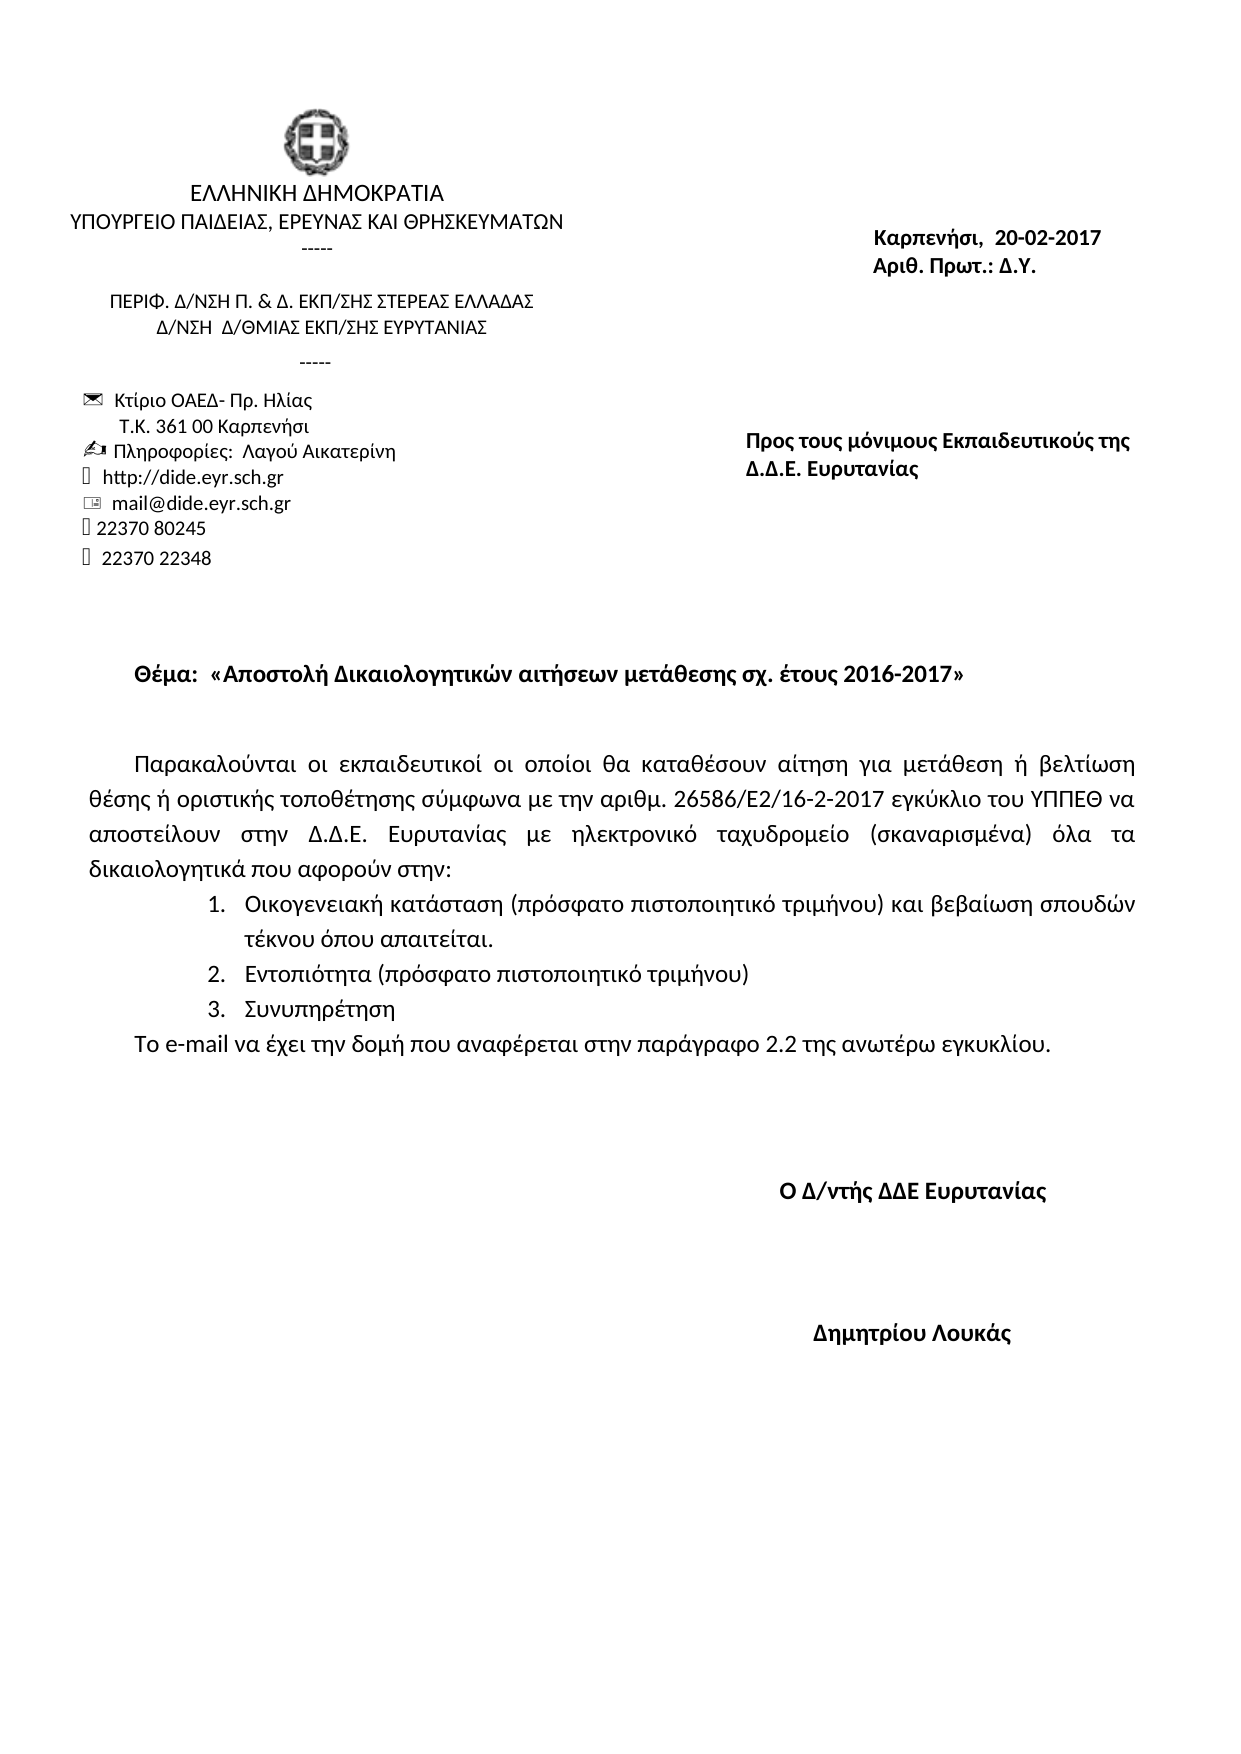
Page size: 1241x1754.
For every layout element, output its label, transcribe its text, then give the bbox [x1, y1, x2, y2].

list Συνυπηρέτηση [207, 994, 1137, 1024]
text Παρακαλούνται οι εκπαιδευτικοί οι οποίοι θα καταθέσουν αίτηση για μετάθεση ή βελτίωση θέσης ή οριστικής τοποθέτησης σύμφωνα με την αριθμ. 26586/Ε2/16-2-2017 εγκύκλιο του ΥΠΠΕΘ να αποστείλουν στην Δ.Δ.Ε. Ευρυτανίας με ηλεκτρονικό ταχυδρομείο (σκαναρισμένα) όλα τα δικαιολογητικά που αφορούν στην: [89, 749, 1137, 884]
text Το e-mail να έχει την δομή που αναφέρεται στην παράγραφο 2.2 της ανωτέρω εγκυκλίου. [134, 1029, 1137, 1059]
picture [283, 108, 351, 177]
text Δημητρίου Λουκάς [734, 1317, 1137, 1348]
text Ο Δ/ντής ΔΔΕ Ευρυτανίας [659, 1175, 1137, 1206]
list Οικογενειακή κατάσταση (πρόσφατο πιστοποιητικό τριμήνου) και βεβαίωση σπουδών τέκνου όπου απαιτείται. [207, 889, 1137, 954]
list Εντοπιότητα (πρόσφατο πιστοποιητικό τριμήνου) [207, 959, 1137, 989]
text Θέμα: «Αποστολή Δικαιολογητικών αιτήσεων μετάθεσης σχ. έτους 2016-2017» [59, 658, 1167, 688]
